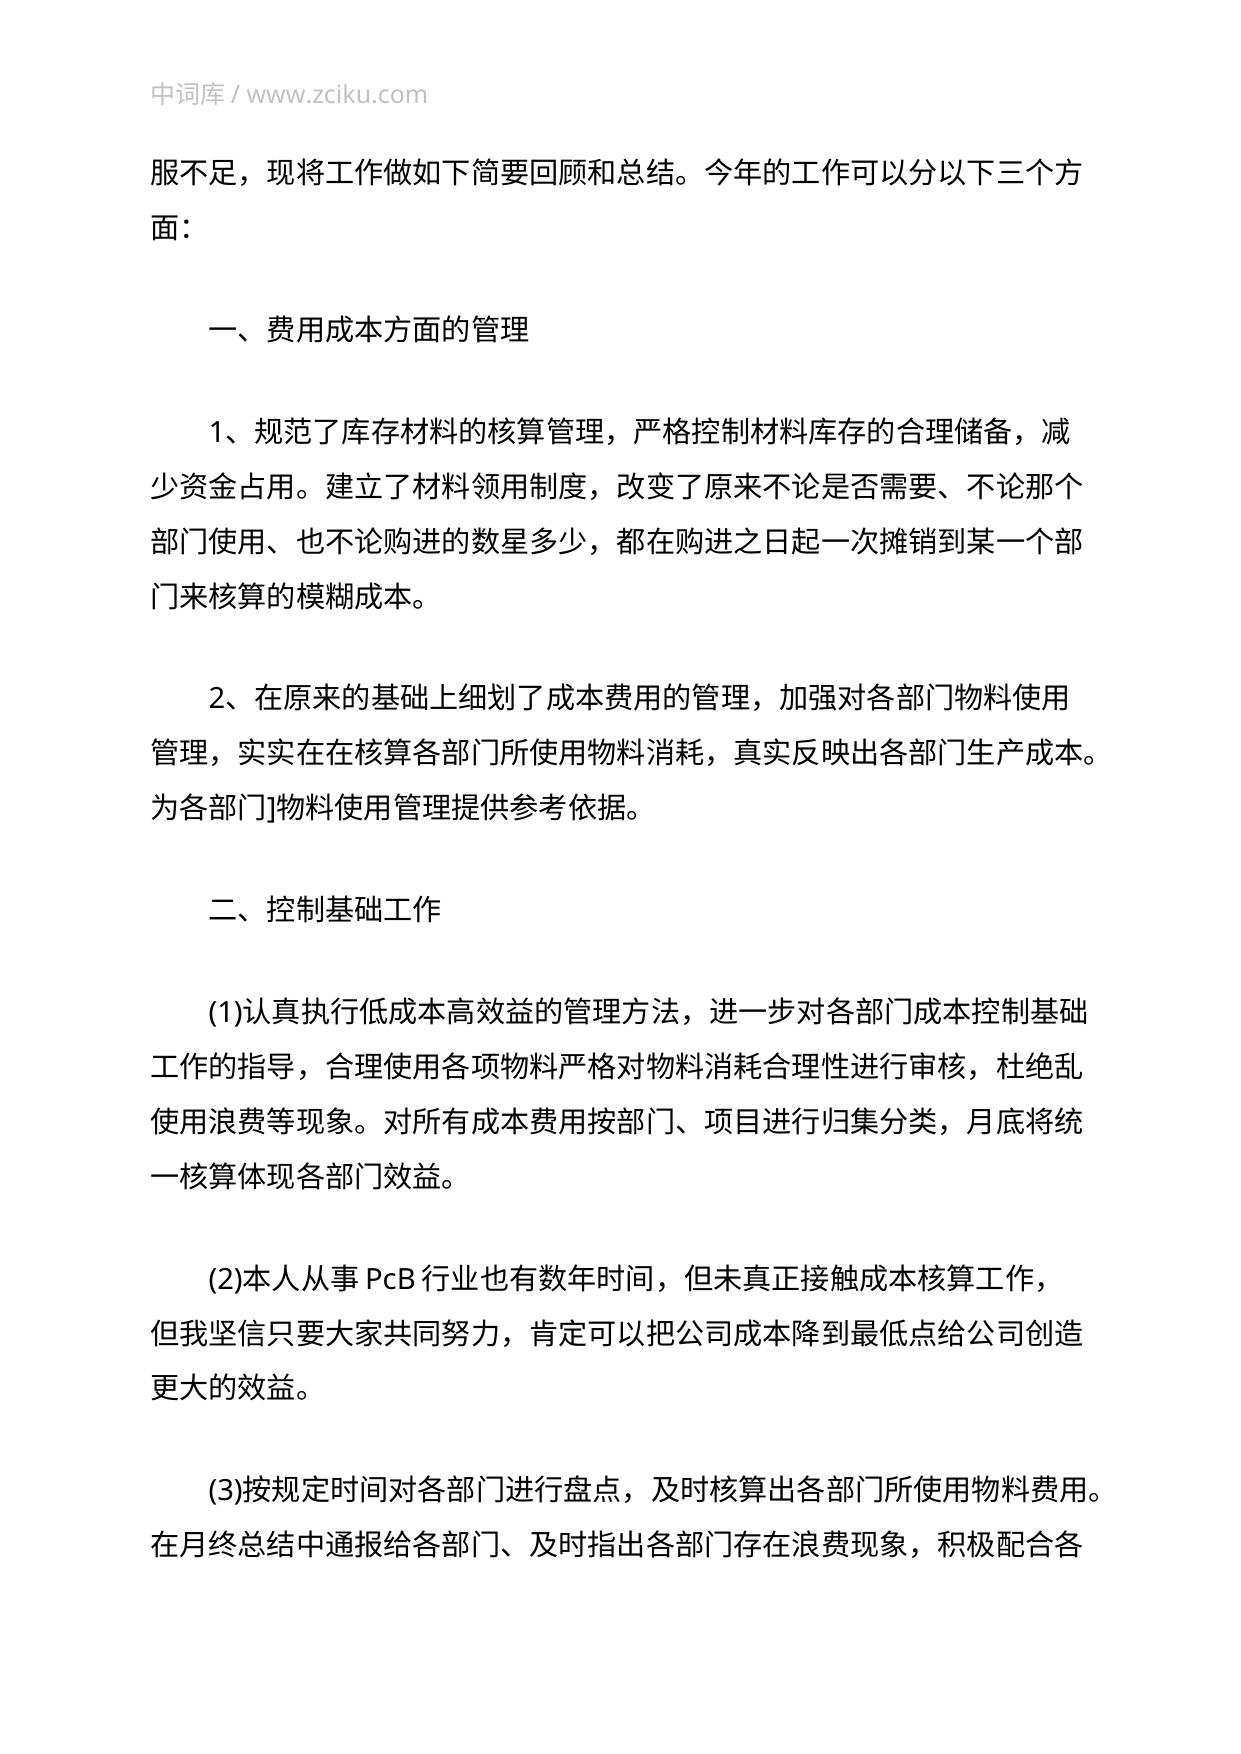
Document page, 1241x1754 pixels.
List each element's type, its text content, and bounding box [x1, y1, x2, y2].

text (2)本人从事PcB行业也有数年时间，但未真正接触成本核算工作，但我坚信只要大家共同努力，肯定可以把公司成本降到最低点给公司创造更大的效益。 [150, 1255, 1090, 1407]
text 1、规范了库存材料的核算管理，严格控制材料库存的合理储备，减少资金占用。建立了材料领用制度，改变了原来不论是否需要、不论那个部门使用、也不论购进的数星多少，都在购进之日起一次摊销到某一个部门来核算的模糊成本。 [150, 408, 1090, 616]
text 2、在原来的基础上细划了成本费用的管理，加强对各部门物料使用管理，实实在在核算各部门所使用物料消耗，真实反映出各部门生产成本。为各部门]物料使用管理提供参考依据。 [150, 675, 1090, 827]
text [150, 1467, 1090, 1564]
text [150, 150, 1090, 247]
text 一、费用成本方面的管理 [150, 307, 1090, 349]
text (1)认真执行低成本高效益的管理方法，进一步对各部门成本控制基础工作的指导，合理使用各项物料严格对物料消耗合理性进行审核，杜绝乱使用浪费等现象。对所有成本费用按部门、项目进行归集分类，月底将统一核算体现各部门效益。 [150, 989, 1090, 1196]
text 二、控制基础工作 [150, 887, 1090, 929]
